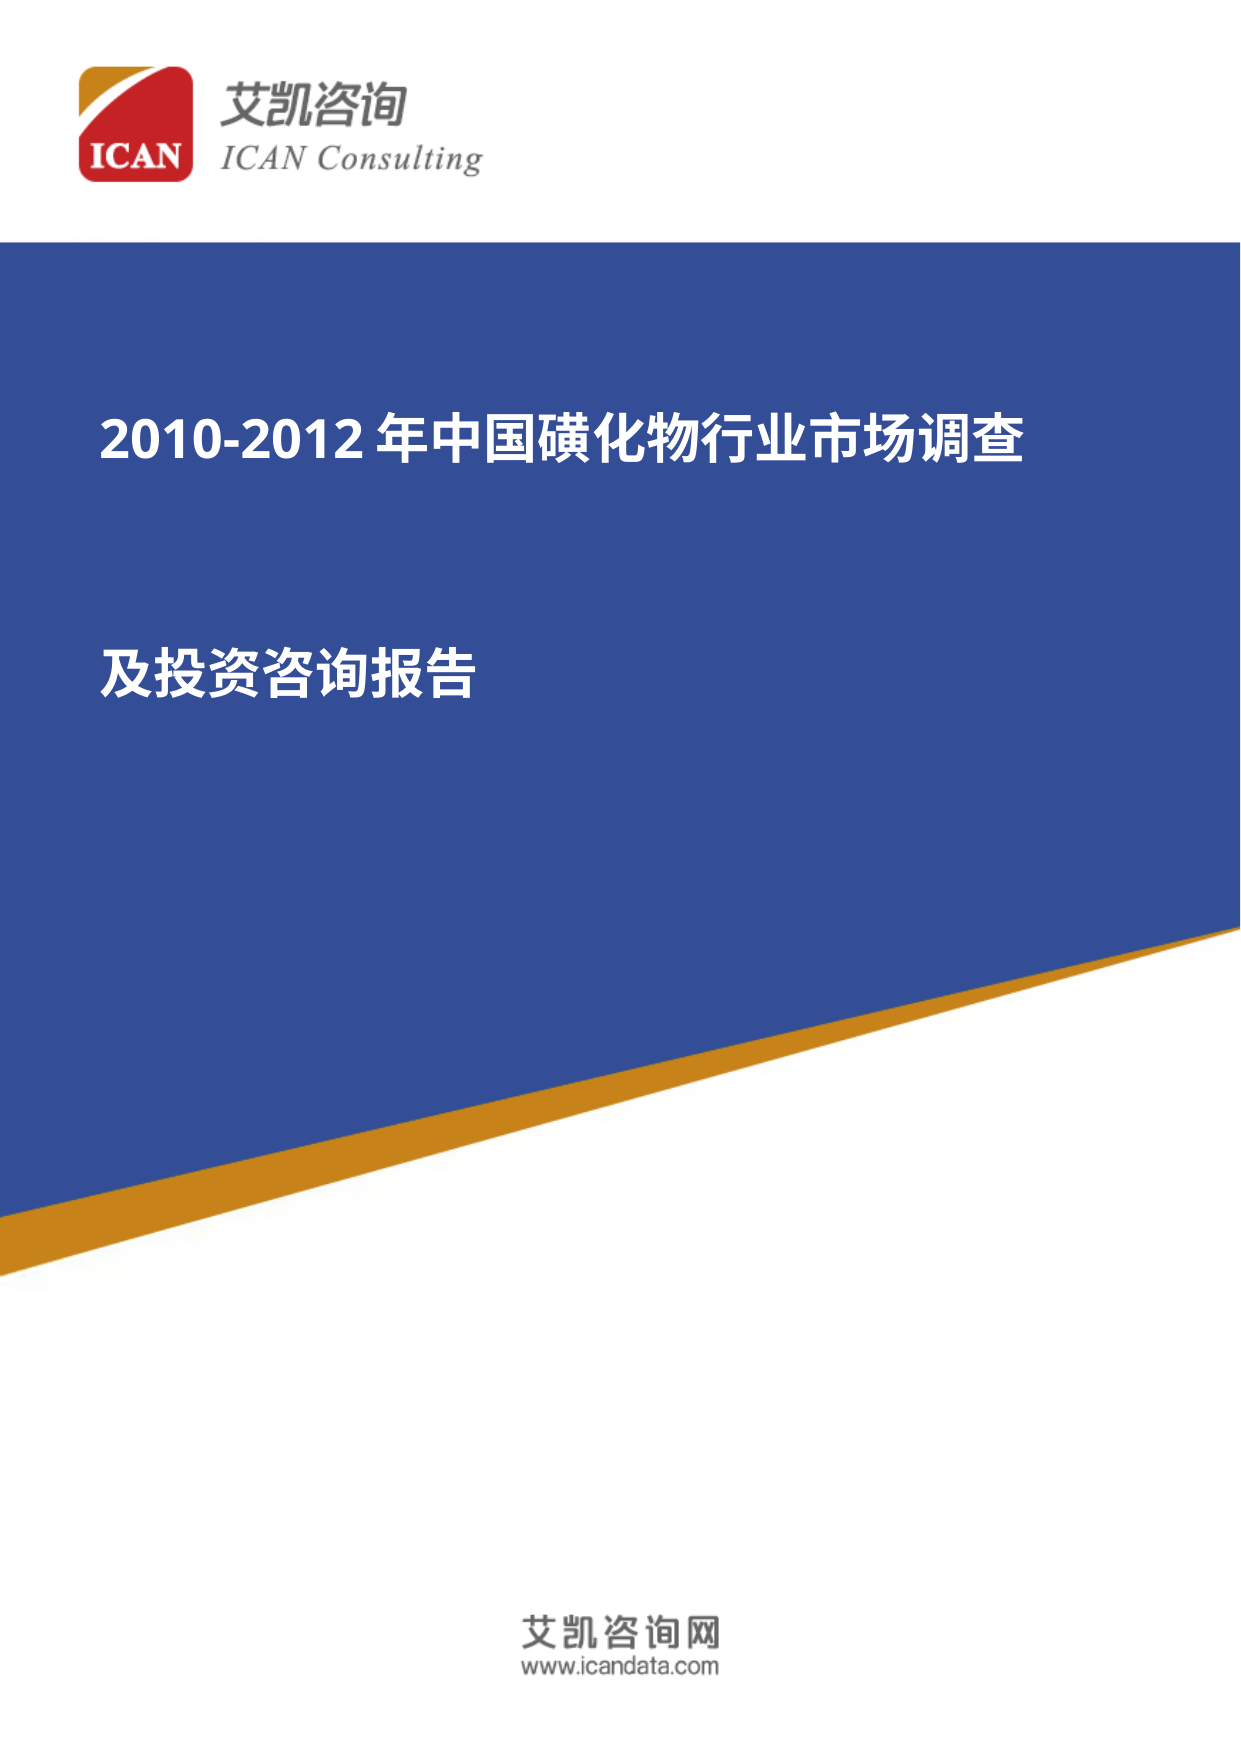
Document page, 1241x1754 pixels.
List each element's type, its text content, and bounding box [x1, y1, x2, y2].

subtitle 2010-2012年中国磺化物行业市场调查及投资咨询报告 [99, 386, 1053, 718]
picture [0, 5, 1241, 1754]
